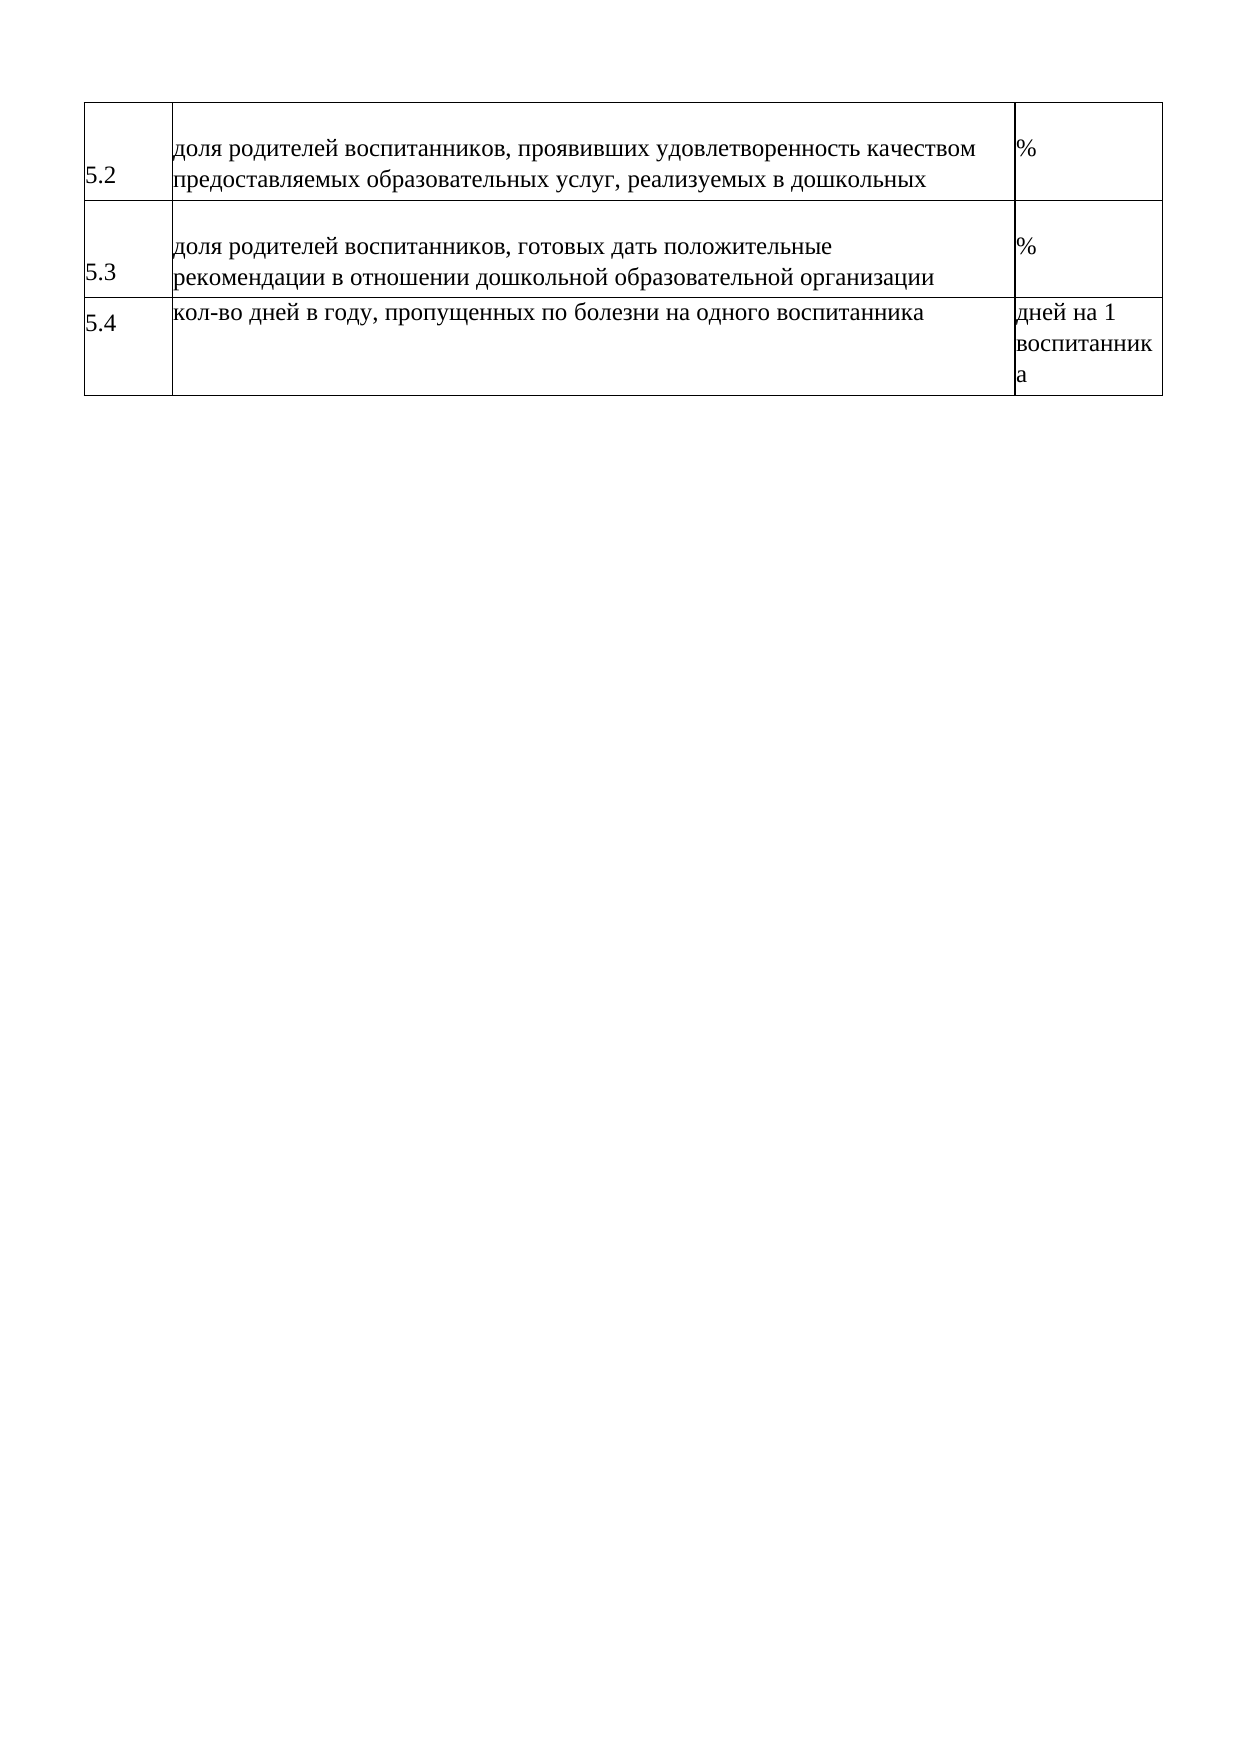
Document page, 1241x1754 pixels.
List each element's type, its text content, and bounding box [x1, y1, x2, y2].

table_header % [1016, 103, 1162, 199]
table_cell кол-во дней в году, пропущенных по болезни на одного воспитанника [173, 298, 1014, 395]
table_cell 5.3 [85, 201, 172, 297]
table_header 5.2 [85, 103, 172, 199]
table_header доля родителей воспитанников, проявивших удовлетворенность качеством предоставляемых образовательных услуг, реализуемых в дошкольных [173, 103, 1014, 199]
table_cell дней на 1 воспитанник а [1016, 298, 1162, 395]
table_cell доля родителей воспитанников, готовых дать положительные рекомендации в отношении дошкольной образовательной организации [173, 201, 1014, 297]
table_cell 5.4 [85, 298, 172, 395]
table_cell % [1016, 201, 1162, 297]
